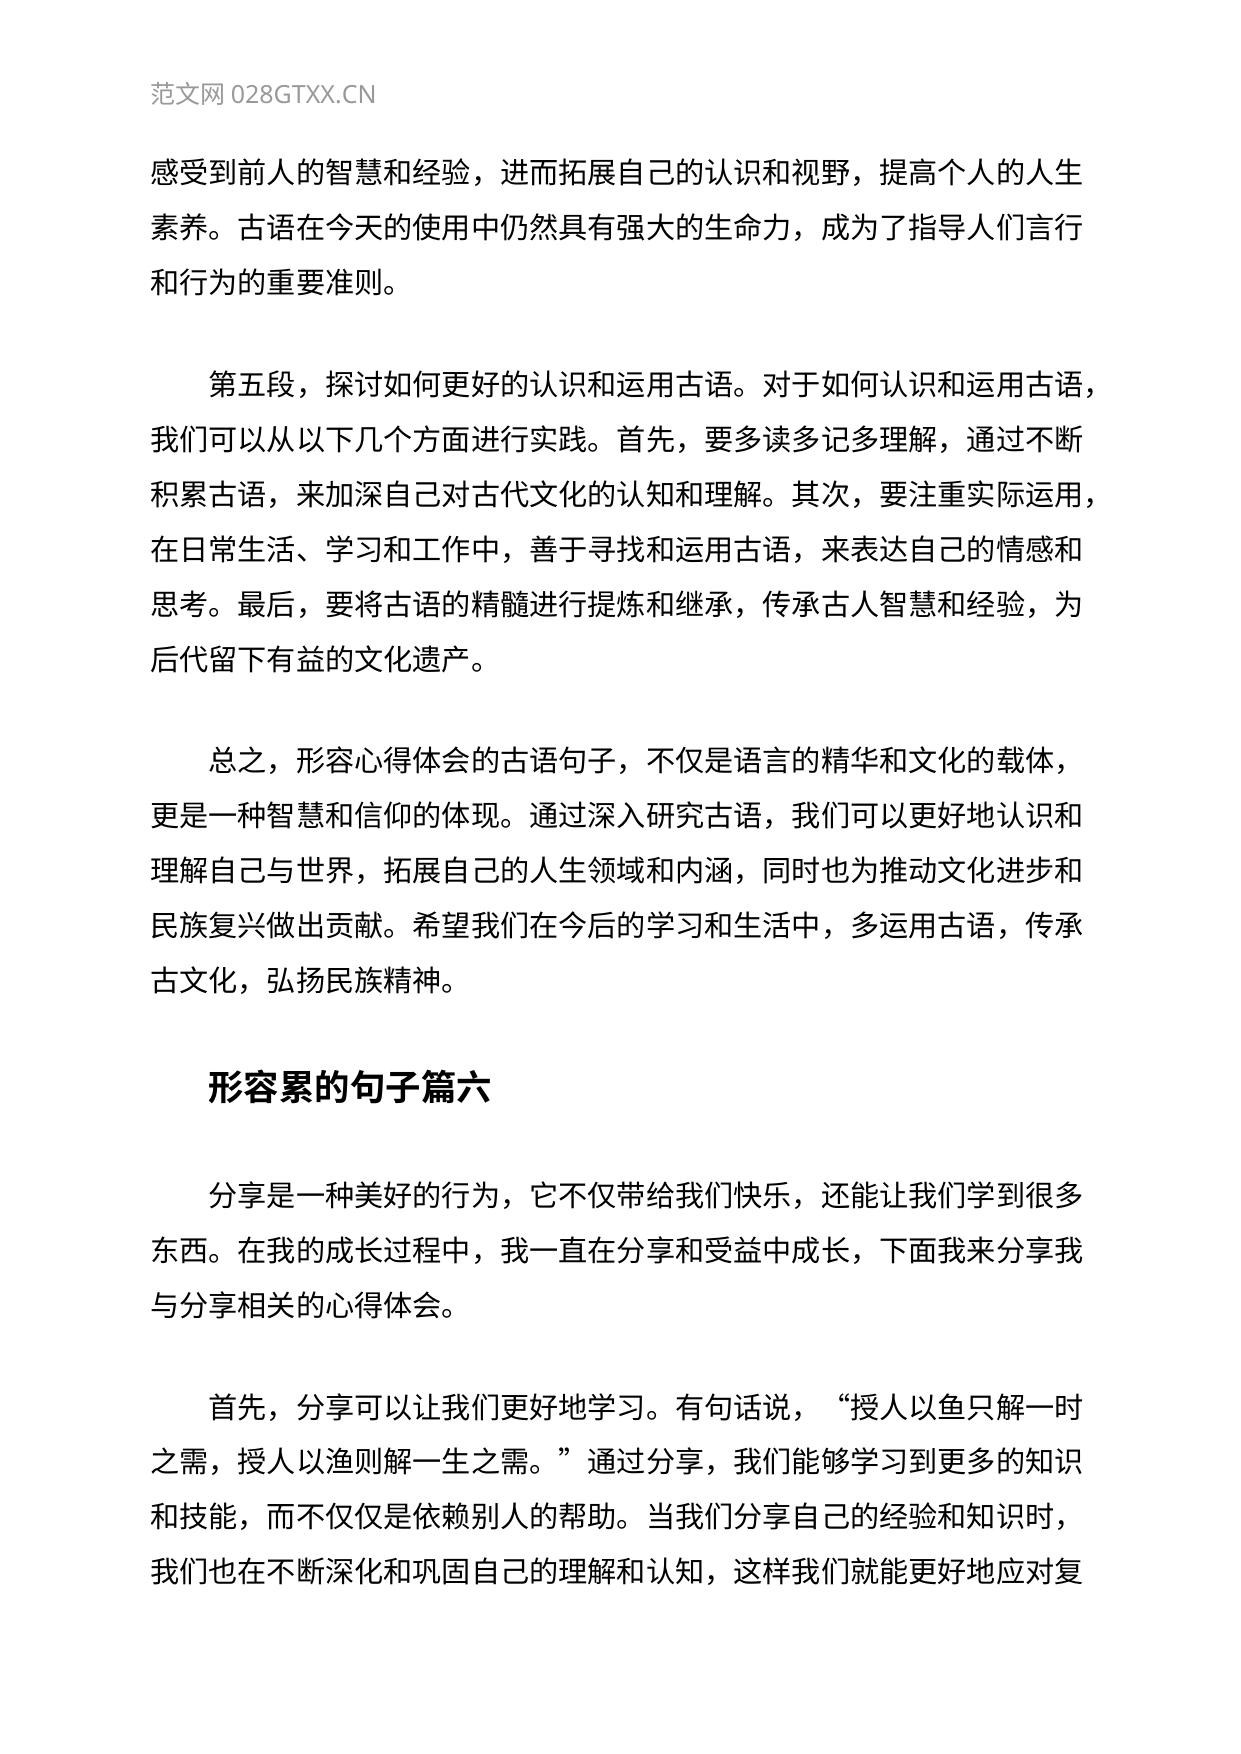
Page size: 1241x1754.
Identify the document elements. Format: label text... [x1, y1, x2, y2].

text 形容累的句子篇六 [150, 1059, 1090, 1110]
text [150, 150, 1090, 302]
text 第五段，探讨如何更好的认识和运用古语。对于如何认识和运用古语，我们可以从以下几个方面进行实践。首先，要多读多记多理解，通过不断积累古语，来加深自己对古代文化的认知和理解。其次，要注重实际运用，在日常生活、学习和工作中，善于寻找和运用古语，来表达自己的情感和思考。最后，要将古语的精髓进行提炼和继承，传承古人智慧和经验，为后代留下有益的文化遗产。 [150, 362, 1090, 678]
text 总之，形容心得体会的古语句子，不仅是语言的精华和文化的载体，更是一种智慧和信仰的体现。通过深入研究古语，我们可以更好地认识和理解自己与世界，拓展自己的人生领域和内涵，同时也为推动文化进步和民族复兴做出贡献。希望我们在今后的学习和生活中，多运用古语，传承古文化，弘扬民族精神。 [150, 738, 1090, 1000]
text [150, 1384, 1090, 1591]
text 分享是一种美好的行为，它不仅带给我们快乐，还能让我们学到很多东西。在我的成长过程中，我一直在分享和受益中成长，下面我来分享我与分享相关的心得体会。 [150, 1173, 1090, 1325]
